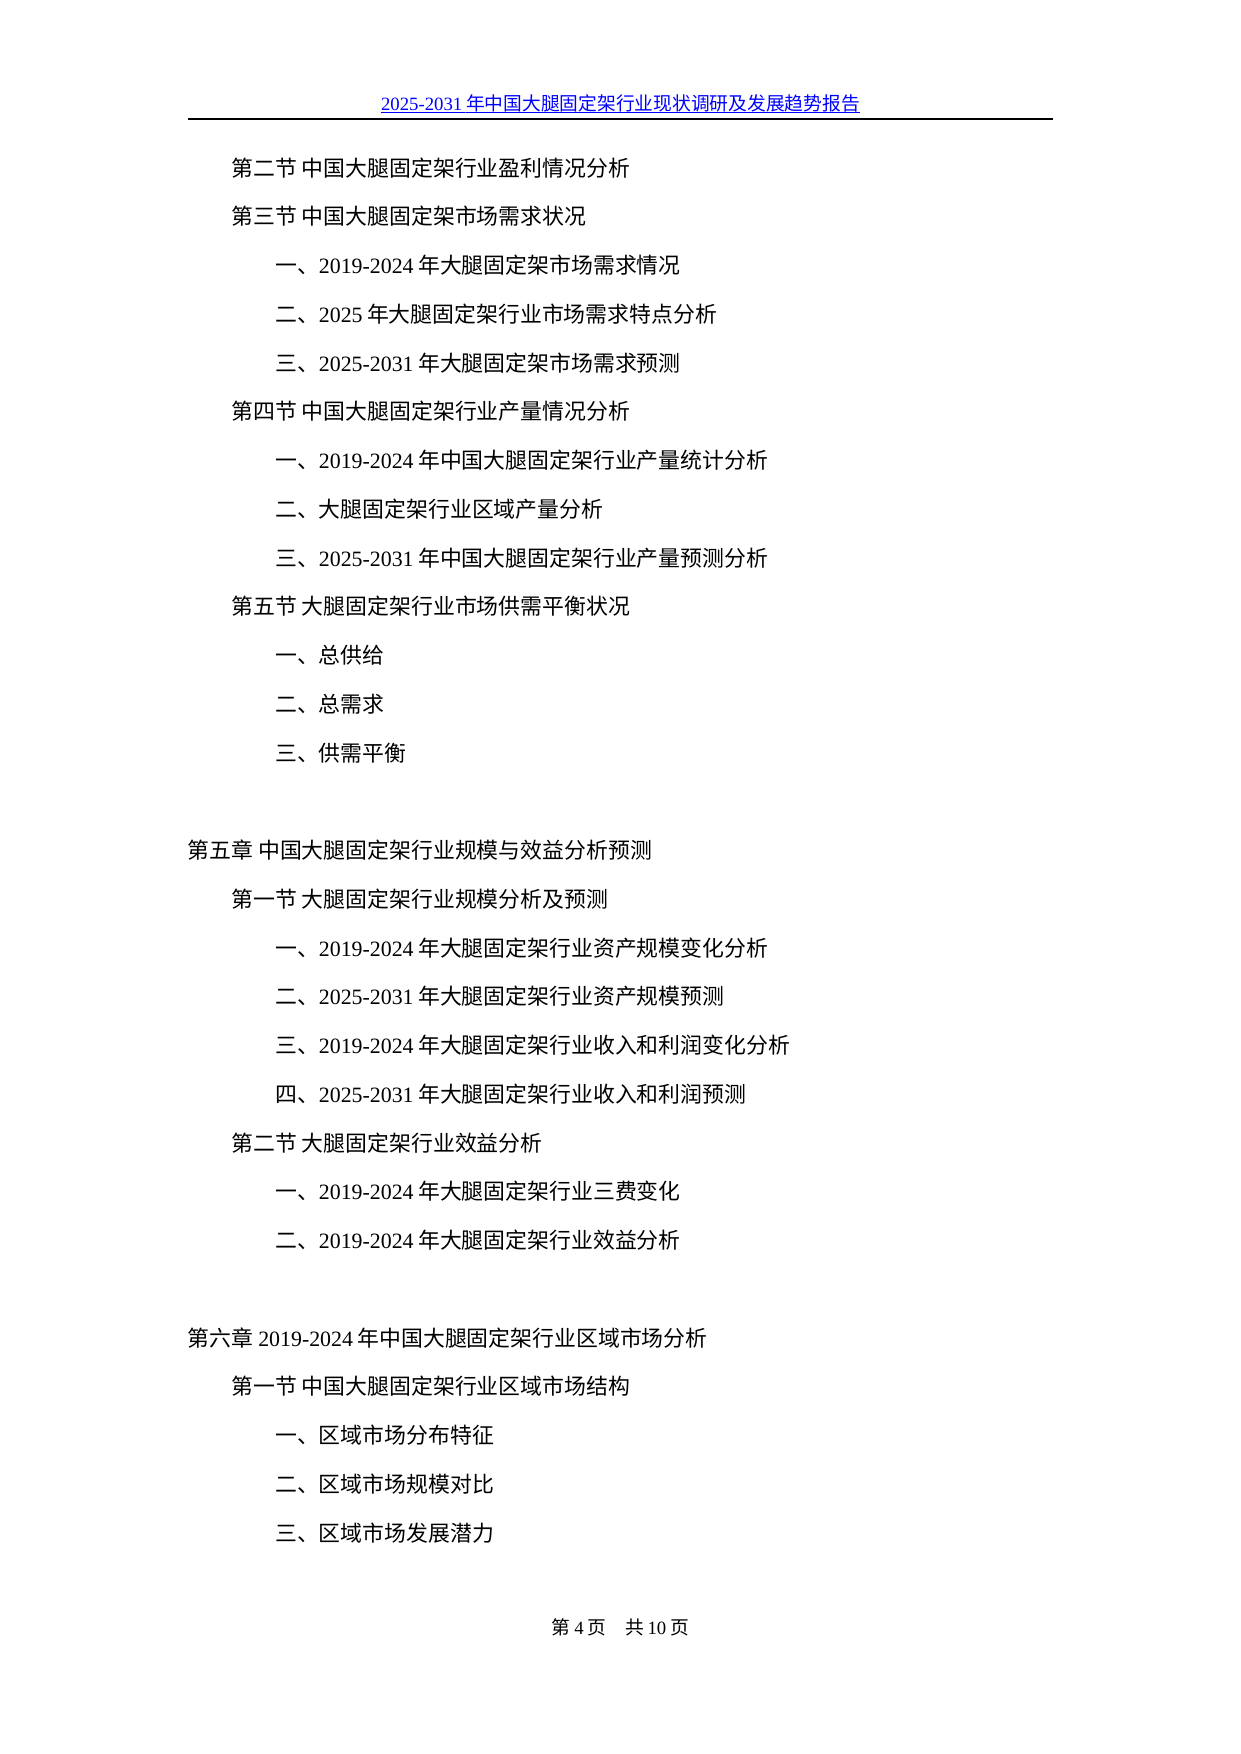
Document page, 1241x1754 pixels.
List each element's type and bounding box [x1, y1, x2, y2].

text [187, 150, 1053, 1548]
